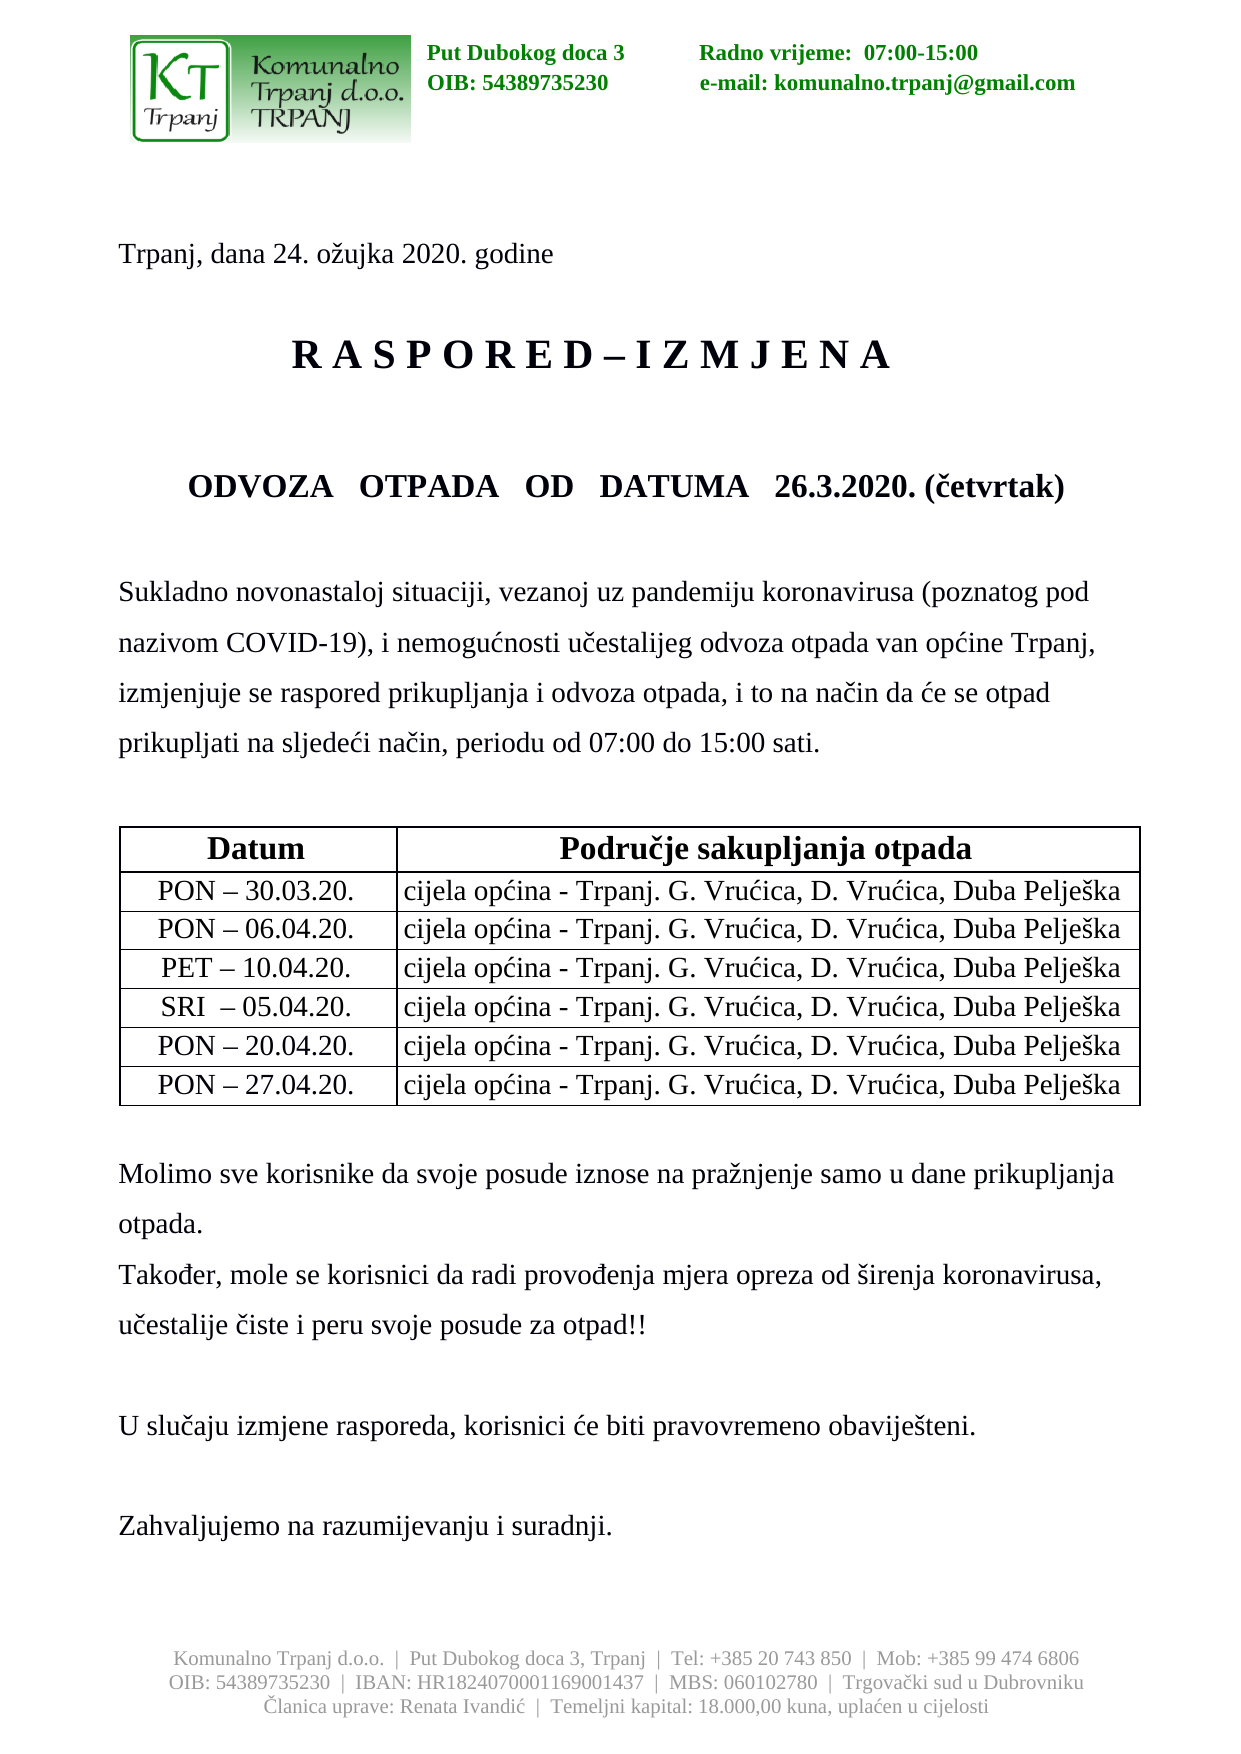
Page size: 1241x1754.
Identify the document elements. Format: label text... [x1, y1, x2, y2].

table_header Područje sakupljanja otpada [398, 828, 1139, 871]
table_cell cijela općina - Trpanj. G. Vrućica, D. Vrućica, Duba Pelješka [398, 989, 1139, 1027]
table_cell PON – 20.04.20. [121, 1028, 396, 1066]
text Također, mole se korisnici da radi provođenja mjera opreza od širenja koronavirusa, učestalije čiste i peru svoje posude za otpad!! [118, 1257, 1134, 1341]
table_cell PET – 10.04.20. [121, 950, 396, 988]
text ODVOZA OTPADA OD DATUMA 26.3.2020. (četvrtak) [118, 467, 1134, 505]
text Sukladno novonastaloj situaciji, vezanoj uz pandemiju koronavirusa (poznatog pod nazivom COVID-19), i nemogućnosti učestalijeg odvoza otpada van općine Trpanj, izmjenjuje se raspored prikupljanja i odvoza otpada, i to na način da će se otpad prikupljati na sljedeći način, periodu od 07:00 do 15:00 sati. [118, 574, 1134, 759]
table_header Datum [121, 828, 396, 871]
table_cell cijela općina - Trpanj. G. Vrućica, D. Vrućica, Duba Pelješka [398, 912, 1139, 949]
table_cell PON – 27.04.20. [121, 1067, 396, 1105]
text R A S P O R E D – I Z M J E N A [118, 330, 1134, 378]
table_cell cijela općina - Trpanj. G. Vrućica, D. Vrućica, Duba Pelješka [398, 873, 1139, 911]
table_cell SRI – 05.04.20. [121, 989, 396, 1027]
picture [130, 35, 411, 143]
text Molimo sve korisnike da svoje posude iznose na pražnjenje samo u dane prikupljanja otpada. [118, 1156, 1134, 1240]
table_cell cijela općina - Trpanj. G. Vrućica, D. Vrućica, Duba Pelješka [398, 950, 1139, 988]
text U slučaju izmjene rasporeda, korisnici će biti pravovremeno obaviješteni. [118, 1408, 1134, 1441]
text Trpanj, dana 24. ožujka 2020. godine [118, 237, 1134, 270]
table_cell cijela općina - Trpanj. G. Vrućica, D. Vrućica, Duba Pelješka [398, 1028, 1139, 1066]
table_cell PON – 06.04.20. [121, 912, 396, 949]
table_cell cijela općina - Trpanj. G. Vrućica, D. Vrućica, Duba Pelješka [398, 1067, 1139, 1105]
text Zahvaljujemo na razumijevanju i suradnji. [118, 1508, 1134, 1542]
table_cell PON – 30.03.20. [121, 873, 396, 911]
